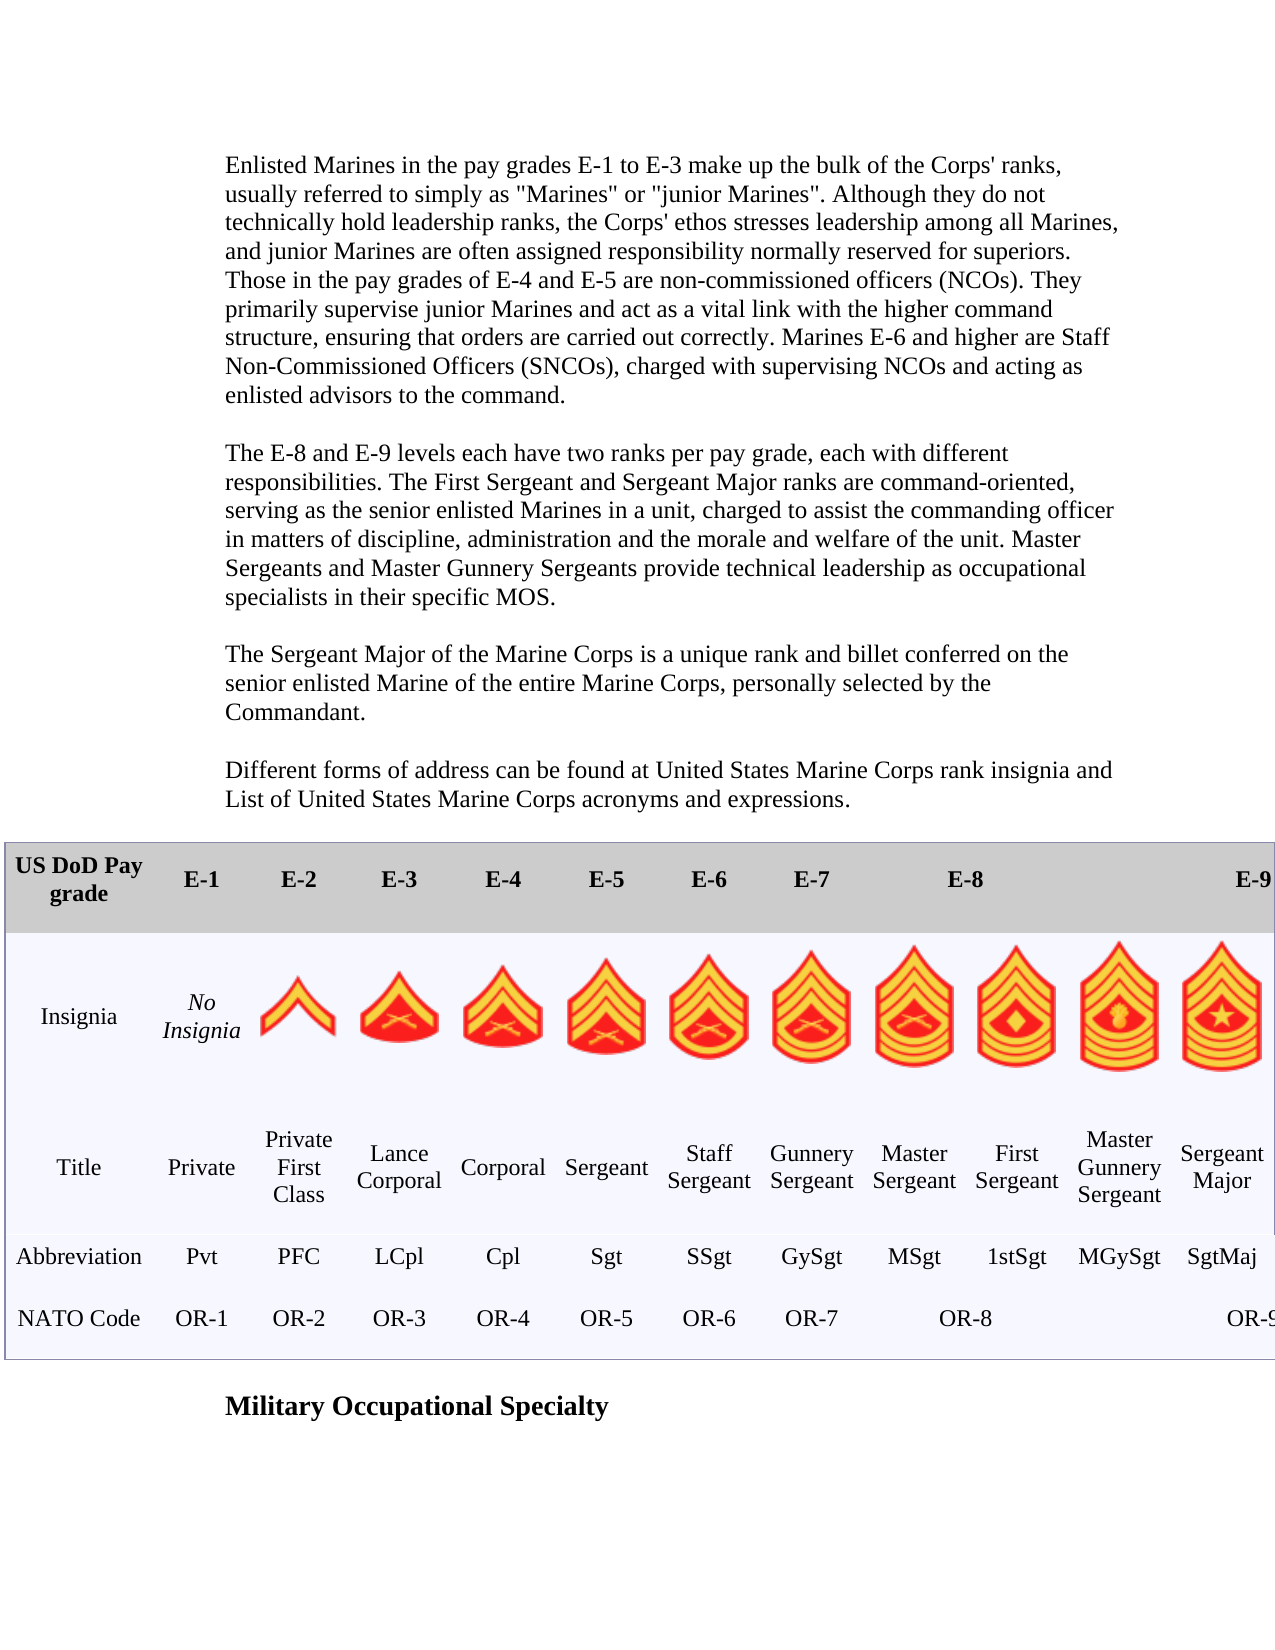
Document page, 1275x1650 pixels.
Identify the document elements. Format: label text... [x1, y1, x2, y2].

table_cell Cpl [451, 1235, 555, 1296]
table_header E-4 [451, 843, 555, 933]
text Military Occupational Specialty [225, 1389, 1125, 1422]
text Enlisted Marines in the pay grades E-1 to E-3 make up the bulk of the Corps' ranks, usually referred to simply as "Marines" or "junior Marines". Although they do not technically hold leadership ranks, the Corps' ethos stresses leadership among all Marines, and junior Marines are often assigned responsibility normally reserved for superiors. Those in the pay grades of E-4 and E-5 are non-commissioned officers (NCOs). They primarily supervise junior Marines and act as a vital link with the higher command structure, ensuring that orders are carried out correctly. Marines E-6 and higher are Staff Non-Commissioned Officers (SNCOs), charged with supervising NCOs and acting as enlisted advisors to the command. [225, 150, 1125, 409]
picture [567, 957, 646, 1055]
table_cell OR-2 [250, 1296, 347, 1358]
table_cell No Insignia [153, 933, 250, 1117]
picture [1080, 940, 1159, 1072]
table_cell OR-1 [153, 1296, 250, 1358]
table_cell Sergeant Major [1171, 1117, 1273, 1234]
table_cell Pvt [153, 1235, 250, 1296]
table_cell Corporal [451, 1117, 555, 1234]
table_cell OR-5 [555, 1296, 658, 1358]
picture [1182, 940, 1262, 1072]
table_cell OR-7 [760, 1296, 863, 1358]
table_cell SgtMaj [1171, 1235, 1273, 1296]
table_cell Insignia [6, 933, 153, 1117]
picture [977, 944, 1056, 1068]
picture [463, 964, 543, 1048]
table_cell OR-6 [658, 1296, 760, 1358]
table_cell First Sergeant [966, 1117, 1068, 1234]
table_cell Gunnery Sergeant [760, 1117, 863, 1234]
picture [772, 949, 851, 1064]
picture [360, 970, 439, 1043]
table_cell [347, 933, 451, 1117]
text The Sergeant Major of the Marine Corps is a unique rank and billet conferred on the senior enlisted Marine of the entire Marine Corps, personally selected by the Commandant. [225, 639, 1125, 726]
table_cell Lance Corporal [347, 1117, 451, 1234]
table_header US DoD Pay grade [6, 843, 153, 933]
table_cell [555, 933, 658, 1117]
table_cell Sergeant [555, 1117, 658, 1234]
table_cell GySgt [760, 1235, 863, 1296]
table_header E-6 [658, 843, 760, 933]
table_cell OR-3 [347, 1296, 451, 1358]
table_header E-9 [1068, 843, 1274, 933]
table_header E-1 [153, 843, 250, 933]
table_cell Private [153, 1117, 250, 1234]
table_cell OR-8 [863, 1296, 1068, 1358]
table_header E-2 [250, 843, 347, 933]
table_cell Abbreviation [6, 1235, 153, 1296]
table_cell [1068, 933, 1171, 1117]
table_cell Master Gunnery Sergeant [1068, 1117, 1171, 1234]
picture [669, 953, 749, 1060]
table_cell [658, 933, 760, 1117]
table_header E-8 [863, 843, 1068, 933]
table_cell Title [6, 1117, 153, 1234]
table_cell OR-4 [451, 1296, 555, 1358]
table_header E-3 [347, 843, 451, 933]
table_cell NATO Code [6, 1296, 153, 1358]
text Different forms of address can be found at United States Marine Corps rank insignia and List of United States Marine Corps acronyms and expressions. [225, 755, 1125, 812]
table_cell SSgt [658, 1235, 760, 1296]
table_cell [863, 933, 966, 1117]
table_cell Private First Class [250, 1117, 347, 1234]
table_cell PFC [250, 1235, 347, 1296]
table_cell LCpl [347, 1235, 451, 1296]
table_cell Sgt [555, 1235, 658, 1296]
table_cell [760, 933, 863, 1117]
text The E-8 and E-9 levels each have two ranks per pay grade, each with different responsibilities. The First Sergeant and Sergeant Major ranks are command-oriented, serving as the senior enlisted Marines in a unit, charged to assist the commanding officer in matters of discipline, administration and the morale and welfare of the unit. Master Sergeants and Master Gunnery Sergeants provide technical leadership as occupational specialists in their specific MOS. [225, 438, 1125, 610]
table_cell 1stSgt [966, 1235, 1068, 1296]
table_cell [966, 933, 1068, 1117]
table_cell Staff Sergeant [658, 1117, 760, 1234]
table_header E-7 [760, 843, 863, 933]
picture [875, 944, 954, 1068]
table_header E-5 [555, 843, 658, 933]
picture [259, 974, 338, 1039]
table_cell Master Sergeant [863, 1117, 966, 1234]
table_cell [451, 933, 555, 1117]
table_cell OR-9 [1068, 1296, 1275, 1358]
table_cell MGySgt [1068, 1235, 1171, 1296]
table_cell MSgt [863, 1235, 966, 1296]
table_cell [250, 933, 347, 1117]
table_cell [1171, 933, 1273, 1117]
